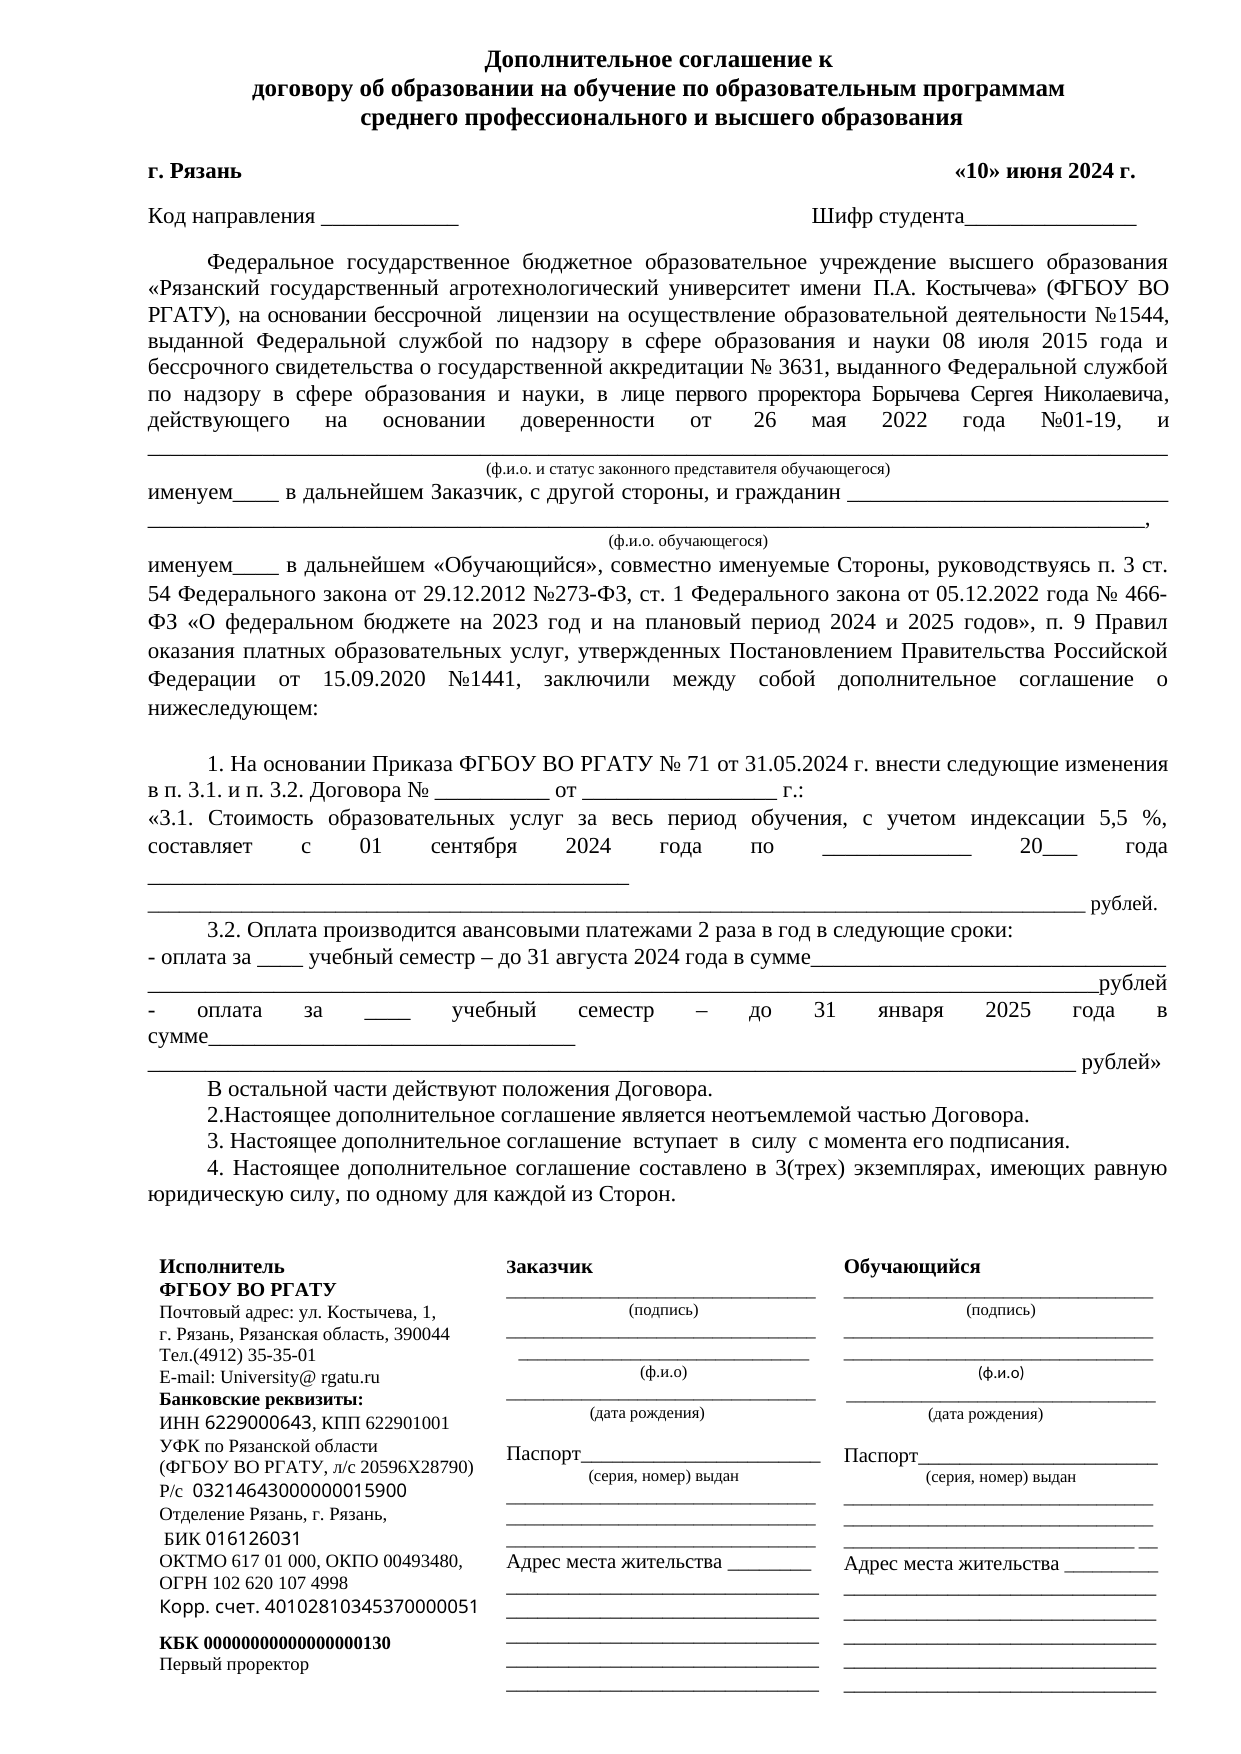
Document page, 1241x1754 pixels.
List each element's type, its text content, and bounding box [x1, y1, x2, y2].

text (ф.и.о. обучающегося) [148, 531, 1169, 550]
text именуем____ в дальнейшем «Обучающийся», совместно именуемые Стороны, руководствуясь п. 3 ст. 54 Федерального закона от 29.12.2012 №273-ФЗ, ст. 1 Федерального закона от 05.12.2022 года № 466-ФЗ «О федеральном бюджете на 2023 год и на плановый период 2024 и 2025 годов», п. 9 Правил оказания платных образовательных услуг, утвержденных Постановлением Правительства Российской Федерации от 15.09.2020 №1441, заключили между собой дополнительное соглашение о нижеследующем: [148, 550, 1169, 721]
text г. Рязань «10» июня 2024 г. [148, 157, 1169, 183]
text (ф.и.о. и статус законного представителя обучающегося) [148, 459, 1169, 478]
text 1. На основании Приказа ФГБОУ ВО РГАТУ № 71 от 31.05.2024 г. внести следующие изменения в п. 3.1. и п. 3.2. Договора № __________ от _________________ г.: [148, 750, 1169, 802]
text 3.2. Оплата производится авансовыми платежами 2 раза в год в следующие сроки: [148, 917, 1169, 943]
text - оплата за ____ учебный семестр – до 31 августа 2024 года в сумме_______________________________ [148, 943, 1169, 969]
text среднего профессионального и высшего образования [148, 102, 1169, 131]
text 2.Настоящее дополнительное соглашение является неотъемлемой частью Договора. [148, 1101, 1169, 1127]
text договору об образовании на обучение по образовательным программам [148, 73, 1169, 102]
text Федеральное государственное бюджетное образовательное учреждение высшего образования «Рязанский государственный агротехнологический университет имени П.А. Костычева» (ФГБОУ ВО РГАТУ), на основании бессрочной лицензии на осуществление образовательной деятельности №1544, выданной Федеральной службой по надзору в сфере образования и науки 08 июля 2015 года и бессрочного свидетельства о государственной аккредитации № 3631, выданного Федеральной службой по надзору в сфере образования и науки, в лице первого проректора Борычева Сергея Николаевича, действующего на основании доверенности от 26 мая 2022 года №01-19, и _________________________________________________________________________________________ [148, 248, 1169, 459]
text «3.1. Стоимость образовательных услуг за весь период обучения, с учетом индексации 5,5 %, составляет с 01 сентября 2024 года по _____________ 20___ года __________________________________________ __________________________________________________________________________________________ рублей. [148, 802, 1169, 917]
text 4. Настоящее дополнительное соглашение составлено в 3(трех) экземплярах, имеющих равную юридическую силу, по одному для каждой из Сторон. [148, 1154, 1169, 1206]
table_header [148, 1233, 495, 1696]
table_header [495, 1233, 832, 1696]
text В остальной части действуют положения Договора. [148, 1075, 1169, 1101]
text - оплата за ____ учебный семестр – до 31 января 2025 года в сумме________________________________ [148, 996, 1169, 1048]
text именуем____ в дальнейшем Заказчик, с другой стороны, и гражданин ____________________________ _______________________________________________________________________________________, [148, 478, 1169, 531]
text _________________________________________________________________________________ рублей» [148, 1048, 1169, 1075]
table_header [832, 1233, 1169, 1696]
text Код направления ____________ Шифр студента_______________ [148, 202, 1169, 229]
text ___________________________________________________________________________________рублей [148, 969, 1169, 996]
title Дополнительное соглашение к [148, 44, 1169, 73]
text 3. Настоящее дополнительное соглашение вступает в силу с момента его подписания. [148, 1127, 1169, 1154]
